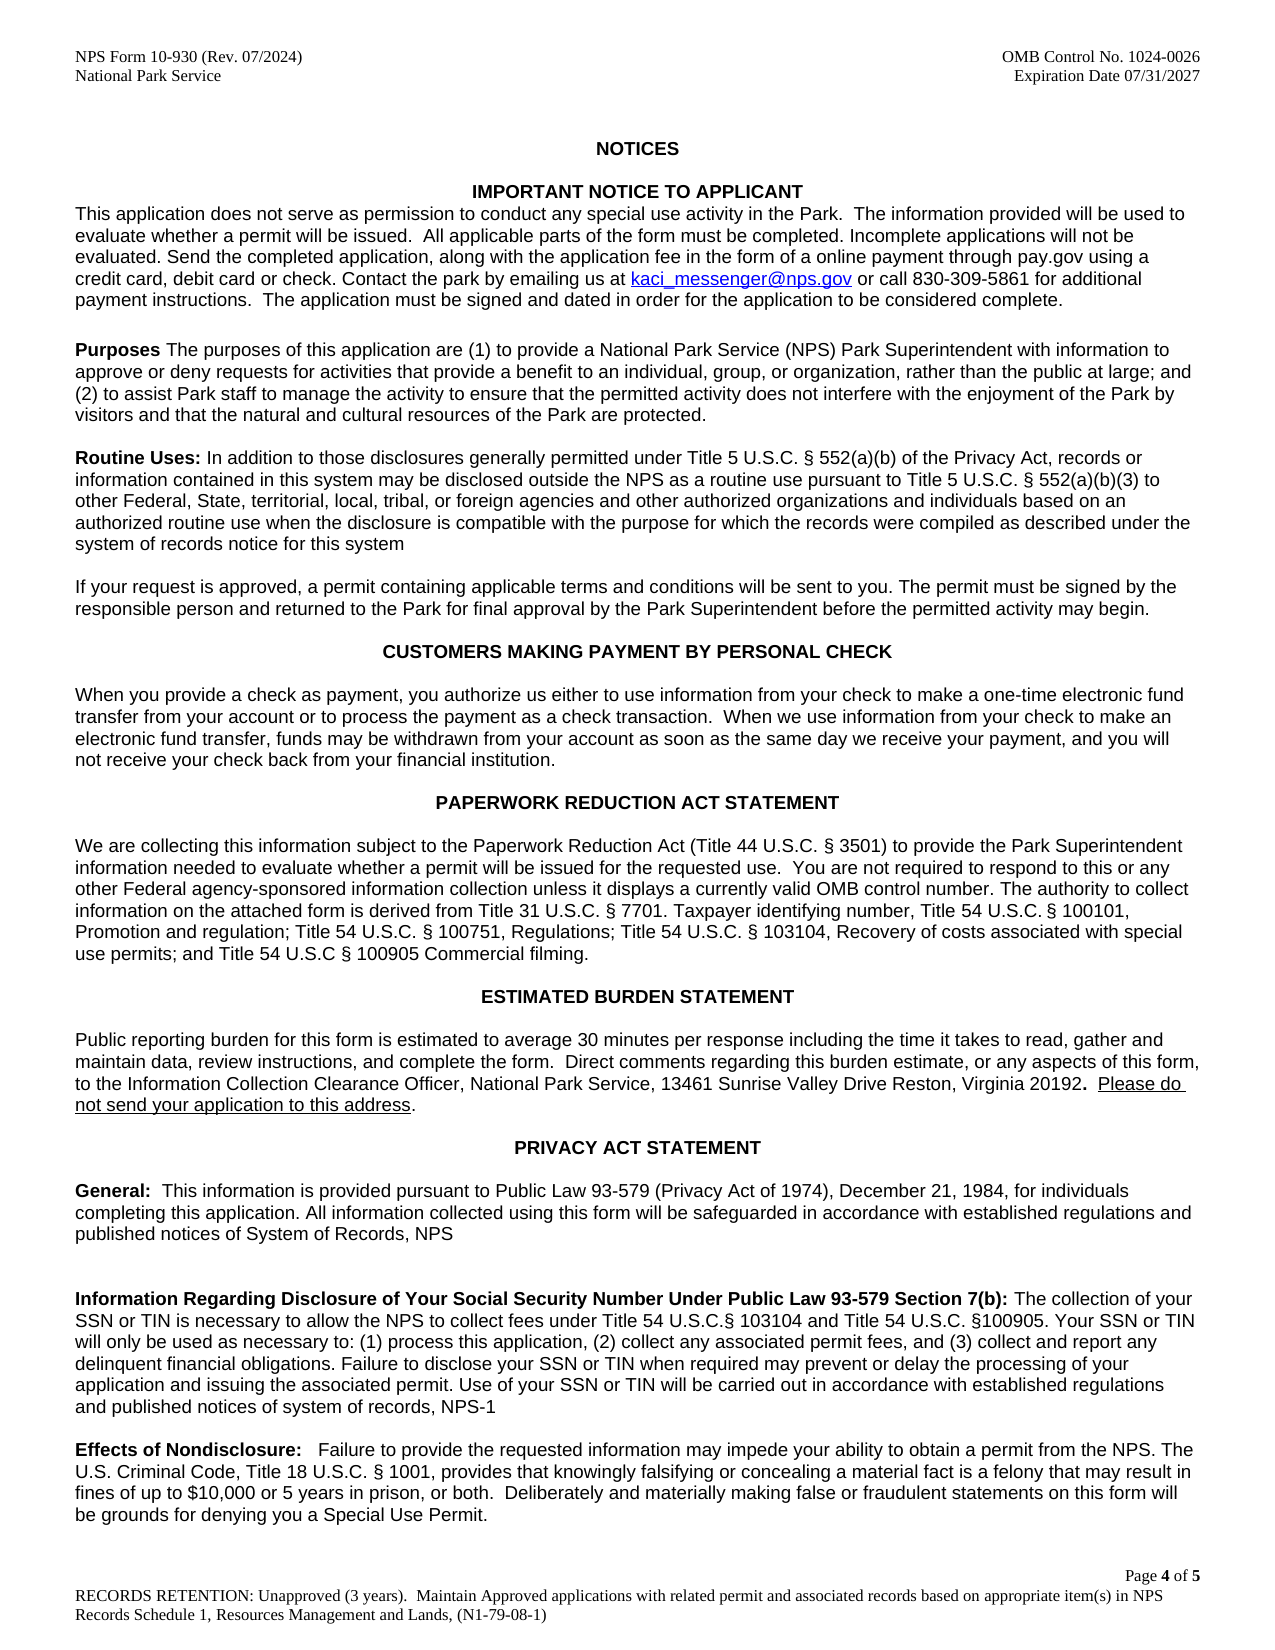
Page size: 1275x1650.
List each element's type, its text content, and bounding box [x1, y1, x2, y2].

text Routine Uses: In addition to those disclosures generally permitted under Title 5 U.S.C. § 552(a)(b) of the Privacy Act, records or information contained in this system may be disclosed outside the NPS as a routine use pursuant to Title 5 U.S.C. § 552(a)(b)(3) to other Federal, State, territorial, local, tribal, or foreign agencies and other authorized organizations and individuals based on an authorized routine use when the disclosure is compatible with the purpose for which the records were compiled as described under the system of records notice for this system [75, 447, 1200, 555]
text Public reporting burden for this form is estimated to average 30 minutes per response including the time it takes to read, gather and maintain data, review instructions, and complete the form. Direct comments regarding this burden estimate, or any aspects of this form, to the Information Collection Clearance Officer, National Park Service, 13461 Sunrise Valley Drive Reston, Virginia 20192. Please do not send your application to this address. [75, 1029, 1200, 1115]
text Purposes The purposes of this application are (1) to provide a National Park Service (NPS) Park Superintendent with information to approve or deny requests for activities that provide a benefit to an individual, group, or organization, rather than the public at large; and (2) to assist Park staff to manage the activity to ensure that the permitted activity does not interfere with the enjoyment of the Park by visitors and that the natural and cultural resources of the Park are protected. [75, 339, 1200, 425]
text When you provide a check as payment, you authorize us either to use information from your check to make a one-time electronic fund transfer from your account or to process the payment as a check transaction. When we use information from your check to make an electronic fund transfer, funds may be withdrawn from your account as soon as the same day we receive your payment, and you will not receive your check back from your financial institution. [75, 684, 1200, 770]
text CUSTOMERS MAKING PAYMENT BY PERSONAL CHECK [75, 641, 1200, 663]
text If your request is approved, a permit containing applicable terms and conditions will be sent to you. The permit must be signed by the responsible person and returned to the Park for final approval by the Park Superintendent before the permitted activity may begin. [75, 576, 1200, 619]
text We are collecting this information subject to the Paperwork Reduction Act (Title 44 U.S.C. § 3501) to provide the Park Superintendent information needed to evaluate whether a permit will be issued for the requested use. You are not required to respond to this or any other Federal agency-sponsored information collection unless it displays a currently valid OMB control number. The authority to collect information on the attached form is derived from Title 31 U.S.C. § 7701. Taxpayer identifying number, Title 54 U.S.C. § 100101, Promotion and regulation; Title 54 U.S.C. § 100751, Regulations; Title 54 U.S.C. § 103104, Recovery of costs associated with special use permits; and Title 54 U.S.C § 100905 Commercial filming. [75, 835, 1200, 964]
text Information Regarding Disclosure of Your Social Security Number Under Public Law 93-579 Section 7(b): The collection of your SSN or TIN is necessary to allow the NPS to collect fees under Title 54 U.S.C.§ 103104 and Title 54 U.S.C. §100905. Your SSN or TIN will only be used as necessary to: (1) process this application, (2) collect any associated permit fees, and (3) collect and report any delinquent financial obligations. Failure to disclose your SSN or TIN when required may prevent or delay the processing of your application and issuing the associated permit. Use of your SSN or TIN will be carried out in accordance with established regulations and published notices of system of records, NPS-1 [75, 1288, 1200, 1417]
text Effects of Nondisclosure: Failure to provide the requested information may impede your ability to obtain a permit from the NPS. The U.S. Criminal Code, Title 18 U.S.C. § 1001, provides that knowingly falsifying or concealing a material fact is a felony that may result in fines of up to $10,000 or 5 years in prison, or both. Deliberately and materially making false or fraudulent statements on this form will be grounds for denying you a Special Use Permit. [75, 1439, 1200, 1525]
text This application does not serve as permission to conduct any special use activity in the Park. The information provided will be used to evaluate whether a permit will be issued. All applicable parts of the form must be completed. Incomplete applications will not be evaluated. Send the completed application, along with the application fee in the form of a online payment through pay.gov using a credit card, debit card or check. Contact the park by emailing us at kaci_messenger@nps.gov or call 830-309-5861 for additional payment instructions. The application must be signed and dated in order for the application to be considered complete. [75, 203, 1200, 311]
text PAPERWORK REDUCTION ACT STATEMENT [75, 792, 1200, 813]
subtitle NOTICES [75, 138, 1200, 160]
text PRIVACY ACT STATEMENT [75, 1137, 1200, 1158]
text IMPORTANT NOTICE TO APPLICANT [75, 181, 1200, 203]
text ESTIMATED BURDEN STATEMENT [75, 986, 1200, 1008]
text General: This information is provided pursuant to Public Law 93-579 (Privacy Act of 1974), December 21, 1984, for individuals completing this application. All information collected using this form will be safeguarded in accordance with established regulations and published notices of System of Records, NPS [75, 1180, 1200, 1245]
